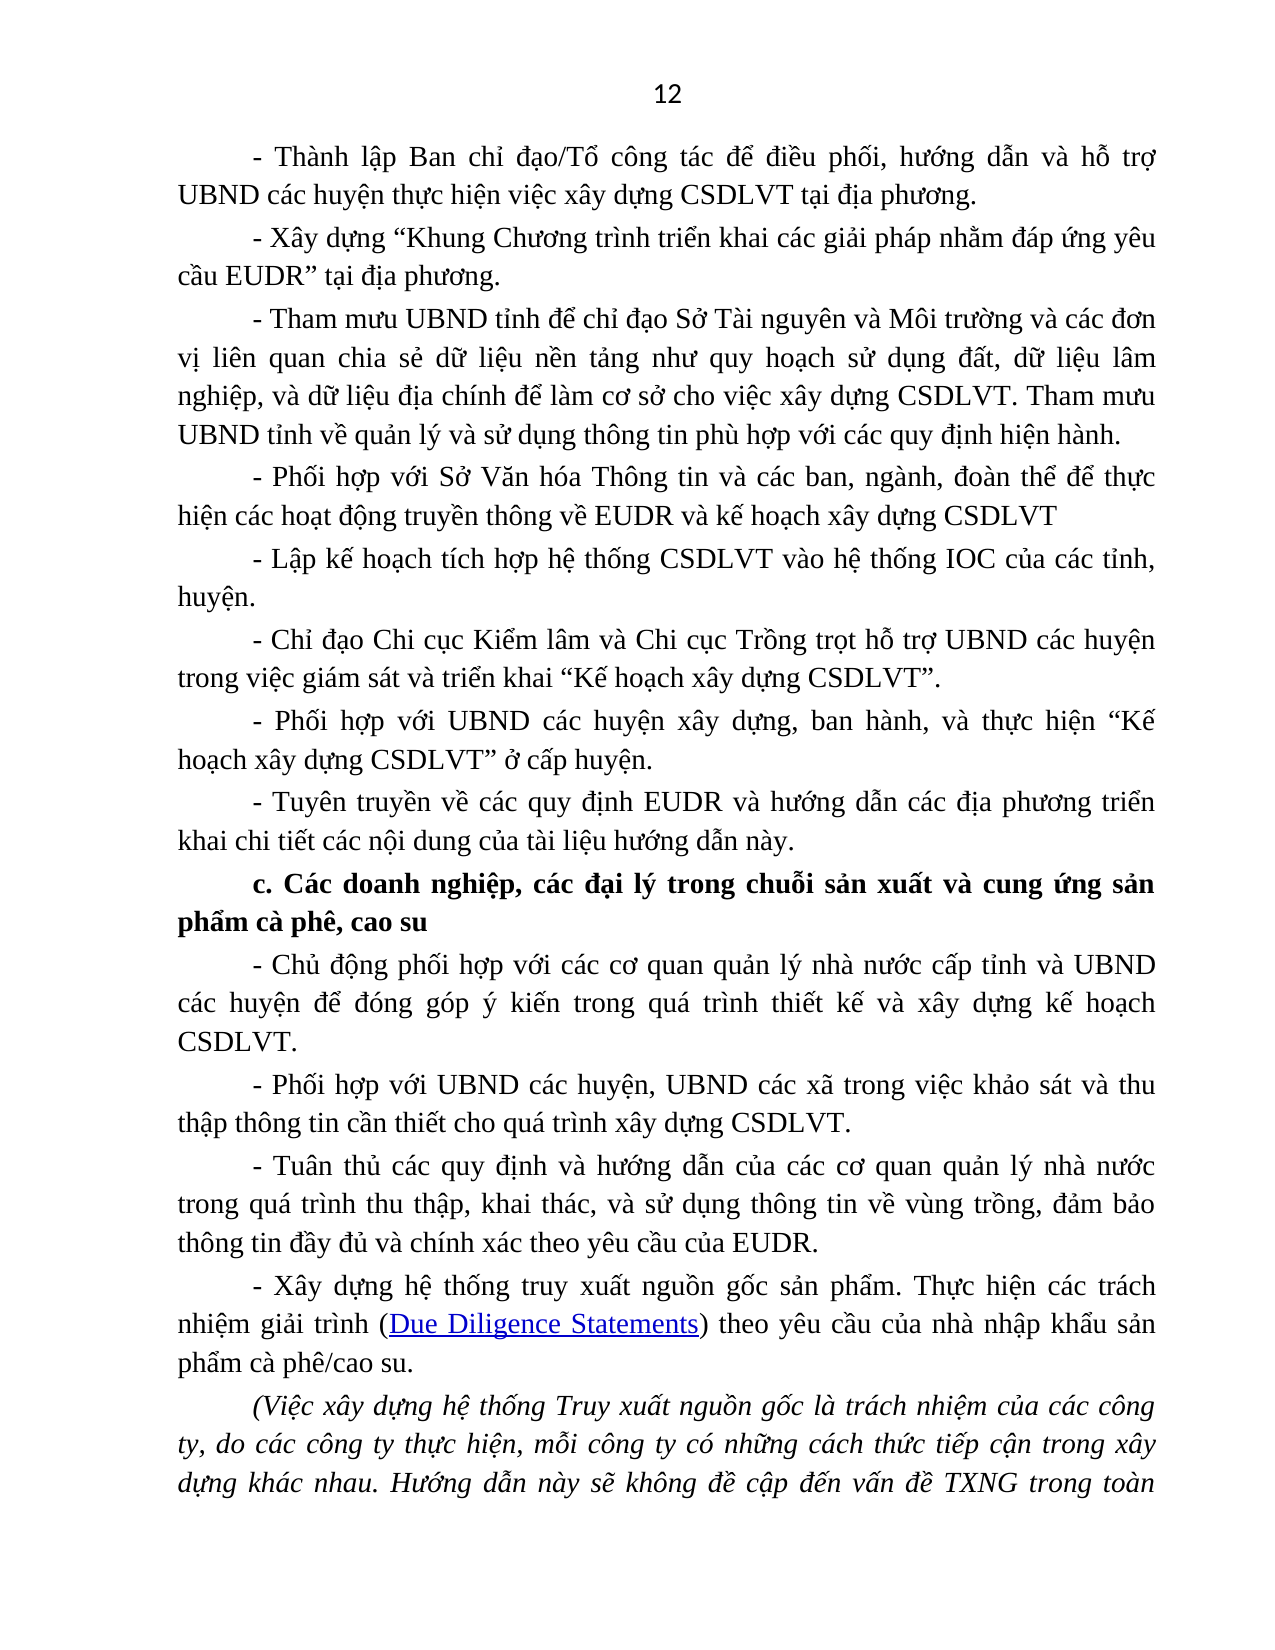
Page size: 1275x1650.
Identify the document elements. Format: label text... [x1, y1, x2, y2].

text - Phối hợp với Sở Văn hóa Thông tin và các ban, ngành, đoàn thể để thực hiện các hoạt động truyền thông về EUDR và kế hoạch xây dựng CSDLVT [177, 459, 1157, 532]
text - Tham mưu UBND tỉnh để chỉ đạo Sở Tài nguyên và Môi trường và các đơn vị liên quan chia sẻ dữ liệu nền tảng như quy hoạch sử dụng đất, dữ liệu lâm nghiệp, và dữ liệu địa chính để làm cơ sở cho việc xây dựng CSDLVT. Tham mưu UBND tỉnh về quản lý và sử dụng thông tin phù hợp với các quy định hiện hành. [177, 301, 1157, 450]
text - Tuân thủ các quy định và hướng dẫn của các cơ quan quản lý nhà nước trong quá trình thu thập, khai thác, và sử dụng thông tin về vùng trồng, đảm bảo thông tin đầy đủ và chính xác theo yêu cầu của EUDR. [177, 1148, 1157, 1259]
text - Chỉ đạo Chi cục Kiểm lâm và Chi cục Trồng trọt hỗ trợ UBND các huyện trong việc giám sát và triển khai “Kế hoạch xây dựng CSDLVT”. [177, 622, 1157, 694]
text - Tuyên truyền về các quy định EUDR và hướng dẫn các địa phương triển khai chi tiết các nội dung của tài liệu hướng dẫn này. [177, 784, 1157, 857]
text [177, 1388, 1157, 1498]
text - Xây dựng “Khung Chương trình triển khai các giải pháp nhằm đáp ứng yêu cầu EUDR” tại địa phương. [177, 220, 1157, 292]
text - Xây dựng hệ thống truy xuất nguồn gốc sản phẩm. Thực hiện các trách nhiệm giải trình (Due Diligence Statements) theo yêu cầu của nhà nhập khẩu sản phẩm cà phê/cao su. [177, 1268, 1157, 1378]
text c. Các doanh nghiệp, các đại lý trong chuỗi sản xuất và cung ứng sản phẩm cà phê, cao su [177, 866, 1157, 938]
text - Chủ động phối hợp với các cơ quan quản lý nhà nước cấp tỉnh và UBND các huyện để đóng góp ý kiến trong quá trình thiết kế và xây dựng kế hoạch CSDLVT. [177, 947, 1157, 1058]
text - Lập kế hoạch tích hợp hệ thống CSDLVT vào hệ thống IOC của các tỉnh, huyện. [177, 541, 1157, 613]
text - Phối hợp với UBND các huyện, UBND các xã trong việc khảo sát và thu thập thông tin cần thiết cho quá trình xây dựng CSDLVT. [177, 1067, 1157, 1139]
text - Phối hợp với UBND các huyện xây dựng, ban hành, và thực hiện “Kế hoạch xây dựng CSDLVT” ở cấp huyện. [177, 703, 1157, 775]
text - Thành lập Ban chỉ đạo/Tổ công tác để điều phối, hướng dẫn và hỗ trợ UBND các huyện thực hiện việc xây dựng CSDLVT tại địa phương. [177, 139, 1157, 211]
